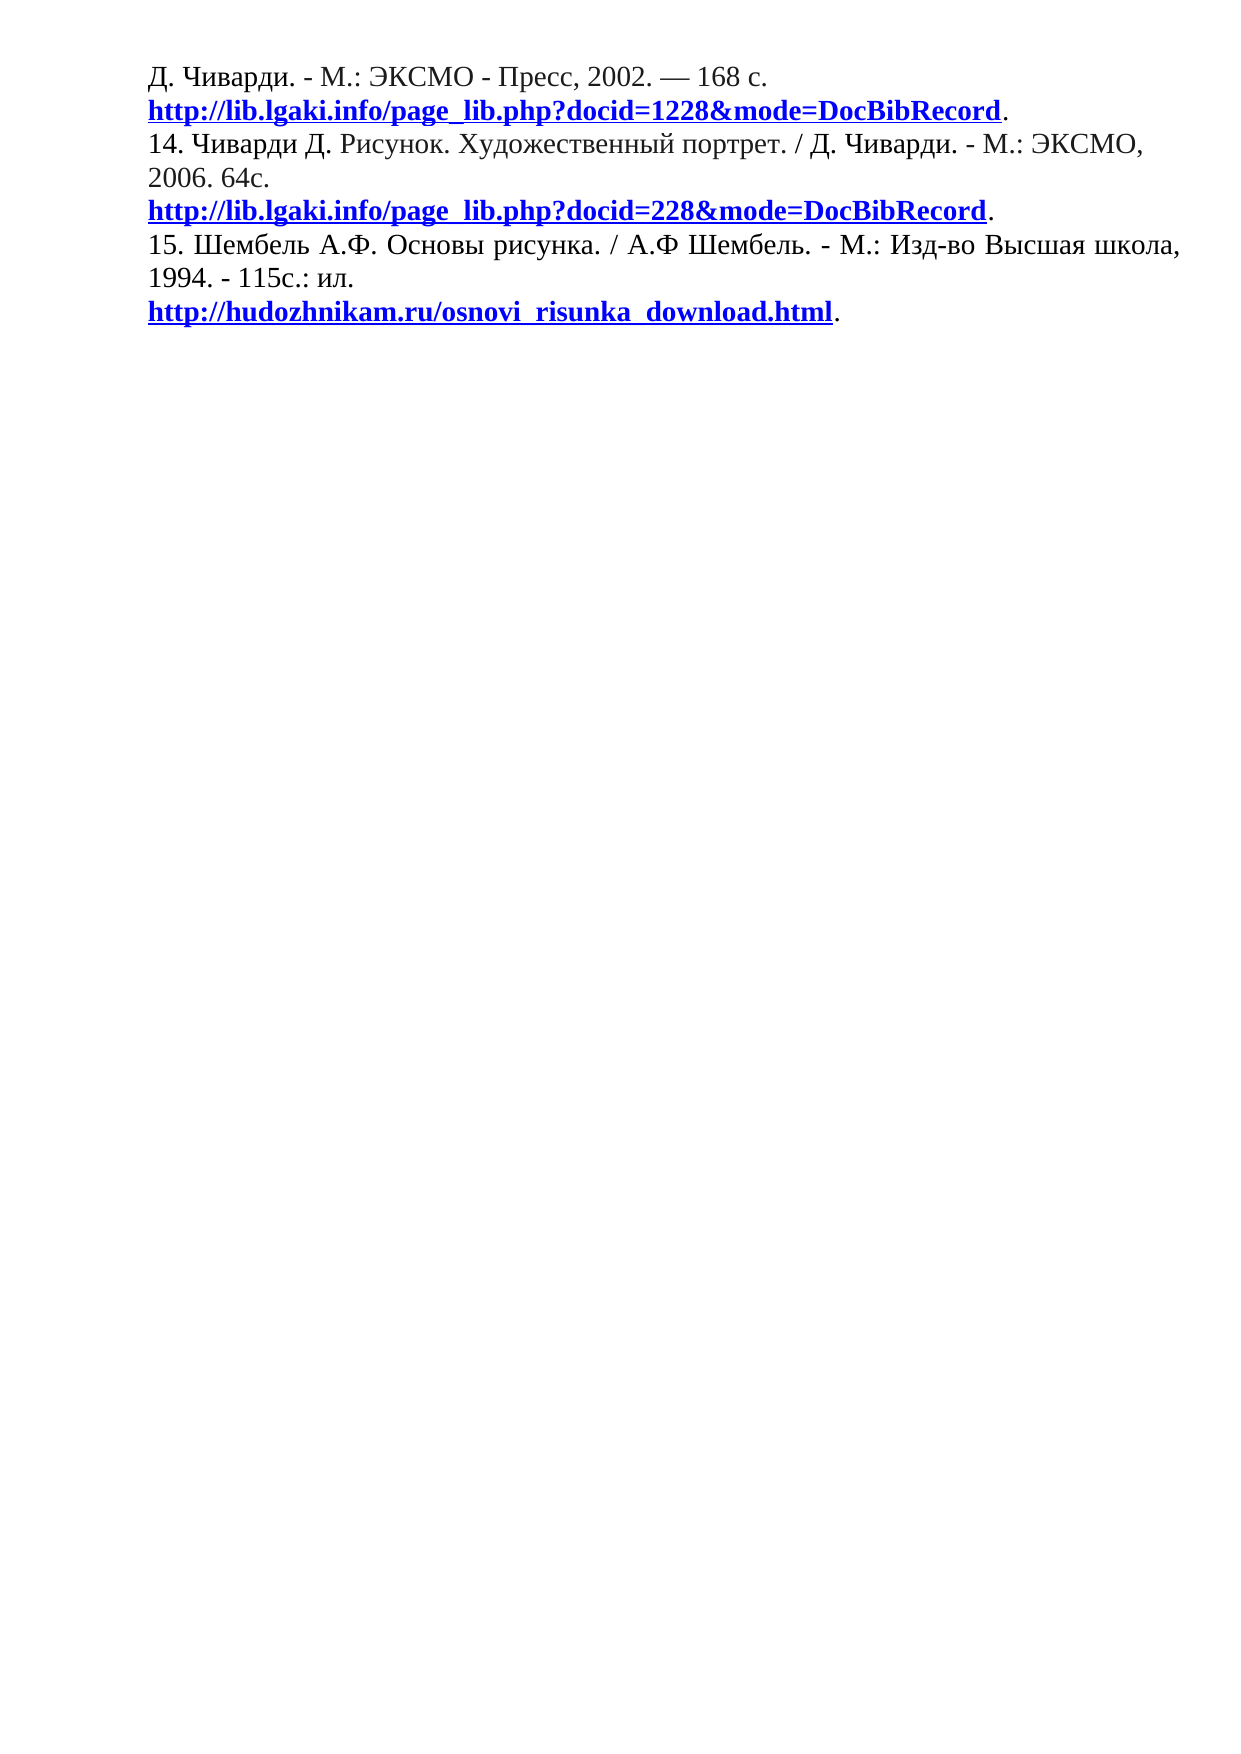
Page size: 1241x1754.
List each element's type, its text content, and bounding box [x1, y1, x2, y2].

text 15. Шембель А.Ф. Основы рисунка. / А.Ф Шембель. - М.: Изд-во Высшая школа, 1994. - 115с.: ил. [148, 227, 1181, 294]
text Д. Чиварди. - М.: ЭКСМО - Пресс, 2002. — 168 с. http://lib.lgaki.info/page_lib.php?docid=1228&mode=DocBibRecord. [148, 59, 1181, 126]
text 14. Чиварди Д. Рисунок. Художественный портрет. / Д. Чиварди. - М.: ЭКСМО, 2006. 64с. [148, 126, 1181, 193]
text http://lib.lgaki.info/page_lib.php?docid=228&mode=DocBibRecord. [148, 193, 1181, 227]
text http://hudozhnikam.ru/osnovi_risunka_download.html. [148, 294, 1181, 327]
